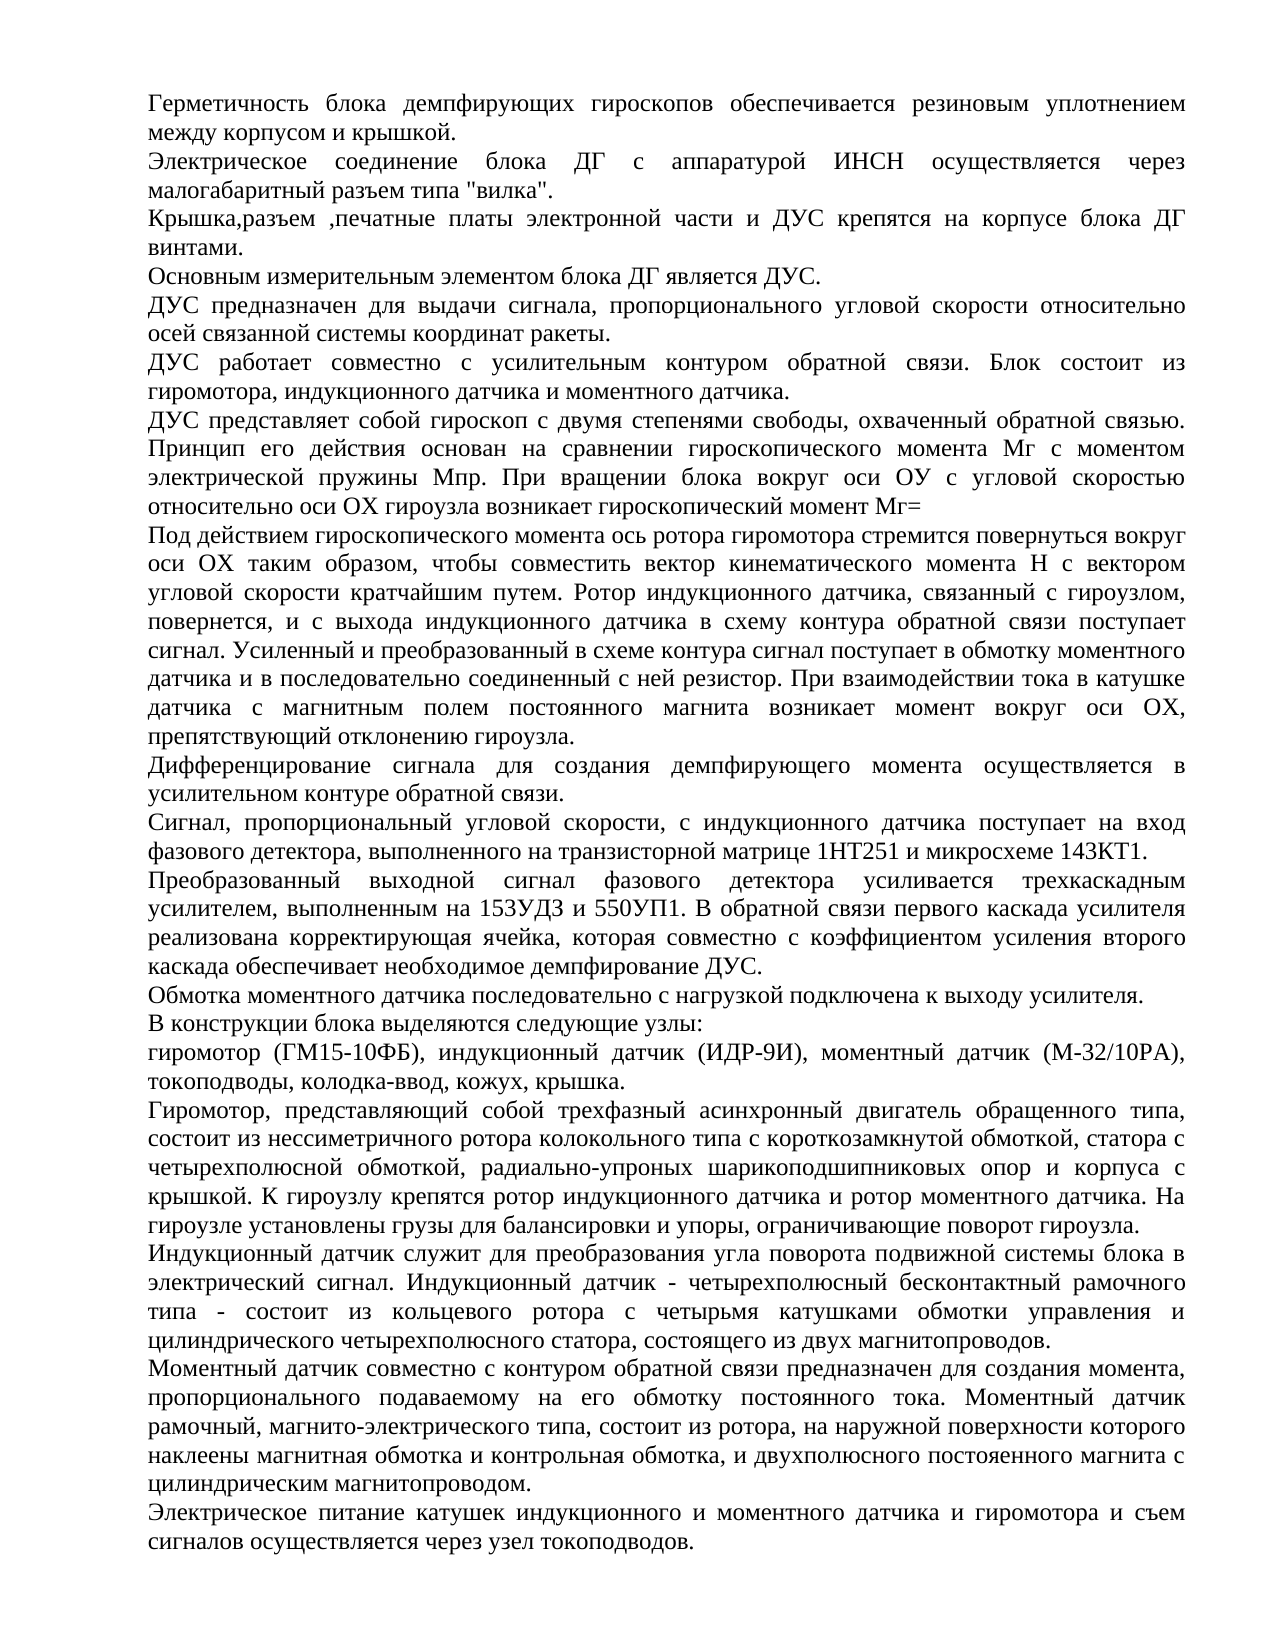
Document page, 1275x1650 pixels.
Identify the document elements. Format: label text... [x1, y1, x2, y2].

text Герметичность блока демпфирующих гироскопов обеспечивается резиновым уплотнением между корпусом и крышкой. [148, 88, 1186, 146]
text ДУС представляет собой гироскоп с двумя степенями свободы, охваченный обратной связью. Принцип его действия основан на сравнении гироскопического момента Мг с моментом электрической пружины Мпр. При вращении блока вокруг оси ОУ с угловой скоростью относительно оси ОХ гироузла возникает гироскопический момент Мг= [148, 405, 1186, 520]
text Обмотка моментного датчика последовательно с нагрузкой подключена к выходу усилителя. [148, 980, 1186, 1008]
text Электрическое питание катушек индукционного и моментного датчика и гиромотора и съем сигналов осуществляется через узел токоподводов. [148, 1497, 1186, 1555]
text Сигнал, пропорциональный угловой скорости, с индукционного датчика поступает на вход фазового детектора, выполненного на транзисторной матрице 1НТ251 и микросхеме 143КТ1. [148, 807, 1186, 865]
text Основным измерительным элементом блока ДГ является ДУС. [148, 261, 1186, 290]
text Электрическое соединение блока ДГ с аппаратурой ИНСН осуществляется через малогабаритный разъем типа "вилка". [148, 146, 1186, 203]
text В конструкции блока выделяются следующие узлы: [148, 1008, 1186, 1037]
text гиромотор (ГМ15-10ФБ), индукционный датчик (ИДР-9И), моментный датчик (М-32/10РА), токоподводы, колодка-ввод, кожух, крышка. [148, 1037, 1186, 1095]
text Индукционный датчик служит для преобразования угла поворота подвижной системы блока в электрический сигнал. Индукционный датчик - четырехполюсный бесконтактный рамочного типа - состоит из кольцевого ротора с четырьмя катушками обмотки управления и цилиндрического четырехполюсного статора, состоящего из двух магнитопроводов. [148, 1238, 1186, 1353]
text ДУС предназначен для выдачи сигнала, пропорционального угловой скорости относительно осей связанной системы координат ракеты. [148, 290, 1186, 347]
text Гиромотор, представляющий собой трехфазный асинхронный двигатель обращенного типа, состоит из нессиметричного ротора колокольного типа с короткозамкнутой обмоткой, статора с четырехполюсной обмоткой, радиально-упроных шарикоподшипниковых опор и корпуса с крышкой. К гироузлу крепятся ротор индукционного датчика и ротор моментного датчика. На гироузле установлены грузы для балансировки и упоры, ограничивающие поворот гироузла. [148, 1095, 1186, 1238]
text ДУС работает совместно с усилительным контуром обратной связи. Блок состоит из гиромотора, индукционного датчика и моментного датчика. [148, 347, 1186, 405]
text Под действием гироскопического момента ось ротора гиромотора стремится повернуться вокруг оси ОХ таким образом, чтобы совместить вектор кинематического момента Н с вектором угловой скорости кратчайшим путем. Ротор индукционного датчика, связанный с гироузлом, повернется, и с выхода индукционного датчика в схему контура обратной связи поступает сигнал. Усиленный и преобразованный в схеме контура сигнал поступает в обмотку моментного датчика и в последовательно соединенный с ней резистор. При взаимодействии тока в катушке датчика с магнитным полем постоянного магнита возникает момент вокруг оси ОХ, препятствующий отклонению гироузла. [148, 520, 1186, 750]
text Дифференцирование сигнала для создания демпфирующего момента осуществляется в усилительном контуре обратной связи. [148, 750, 1186, 807]
text Преобразованный выходной сигнал фазового детектора усиливается трехкаскадным усилителем, выполненным на 153УДЗ и 550УП1. В обратной связи первого каскада усилителя реализована корректирующая ячейка, которая совместно с коэффициентом усиления второго каскада обеспечивает необходимое демпфирование ДУС. [148, 865, 1186, 980]
text Моментный датчик совместно с контуром обратной связи предназначен для создания момента, пропорционального подаваемому на его обмотку постоянного тока. Моментный датчик рамочный, магнито-электрического типа, состоит из ротора, на наружной поверхности которого наклеены магнитная обмотка и контрольная обмотка, и двухполюсного постояенного магнита с цилиндрическим магнитопроводом. [148, 1353, 1186, 1497]
text Крышка,разъем ,печатные платы электронной части и ДУС крепятся на корпусе блока ДГ винтами. [148, 203, 1186, 261]
